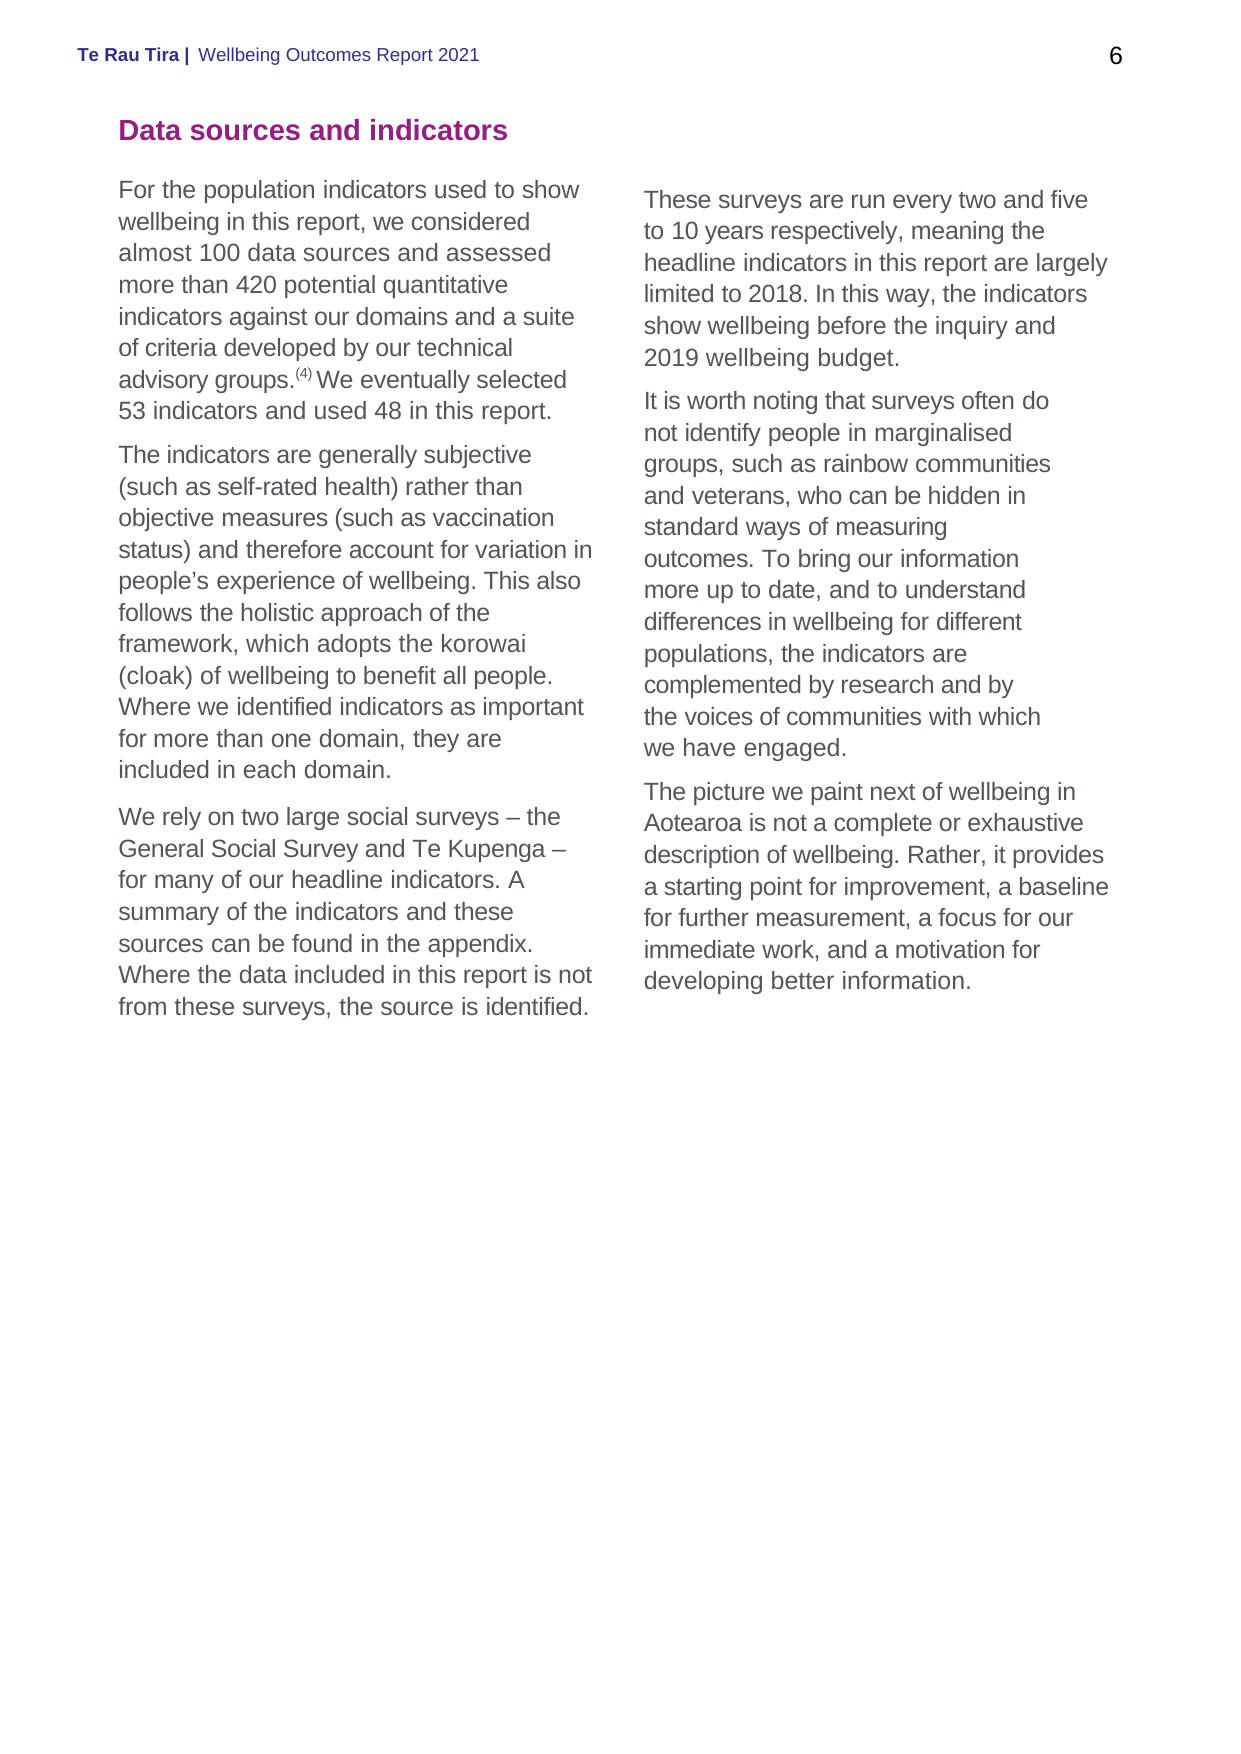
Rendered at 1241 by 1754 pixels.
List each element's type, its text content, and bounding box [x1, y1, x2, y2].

text For the population indicators used to show wellbeing in this report, we considered almost 100 data sources and assessed more than 420 potential quantitative indicators against our domains and a suite of criteria developed by our technical advisory groups.(4) We eventually selected 53 indicators and used 48 in this report. [118, 175, 588, 425]
text The indicators are generally subjective (such as self-rated health) rather than objective measures (such as vaccination status) and therefore account for variation in people’s experience of wellbeing. This also follows the holistic approach of the framework, which adopts the korowai (cloak) of wellbeing to benefit all people. Where we identified indicators as important for more than one domain, they are included in each domain. [118, 440, 595, 784]
text It is worth noting that surveys often do not identify people in marginalised groups, such as rainbow communities and veterans, who can be hidden in standard ways of measuring outcomes. To bring our information more up to date, and to understand differences in wellbeing for different populations, the indicators are complemented by research and by the voices of communities with which we have engaged. [643, 386, 1054, 762]
text These surveys are run every two and five to 10 years respectively, meaning the headline indicators in this report are largely limited to 2018. In this way, the indicators show wellbeing before the inquiry and 2019 wellbeing budget. [643, 185, 1112, 371]
text The picture we paint next of wellbeing in Aotearoa is not a complete or exhaustive description of wellbeing. Rather, it provides a starting point for improvement, a baseline for further measurement, a focus for our immediate work, and a motivation for developing better information. [643, 777, 1119, 995]
text We rely on two large social surveys – the General Social Survey and Te Kupenga – for many of our headline indicators. A summary of the indicators and these sources can be found in the appendix. Where the data included in this report is not from these surveys, the source is identified. [118, 802, 594, 1020]
subtitle Data sources and indicators [118, 113, 594, 147]
